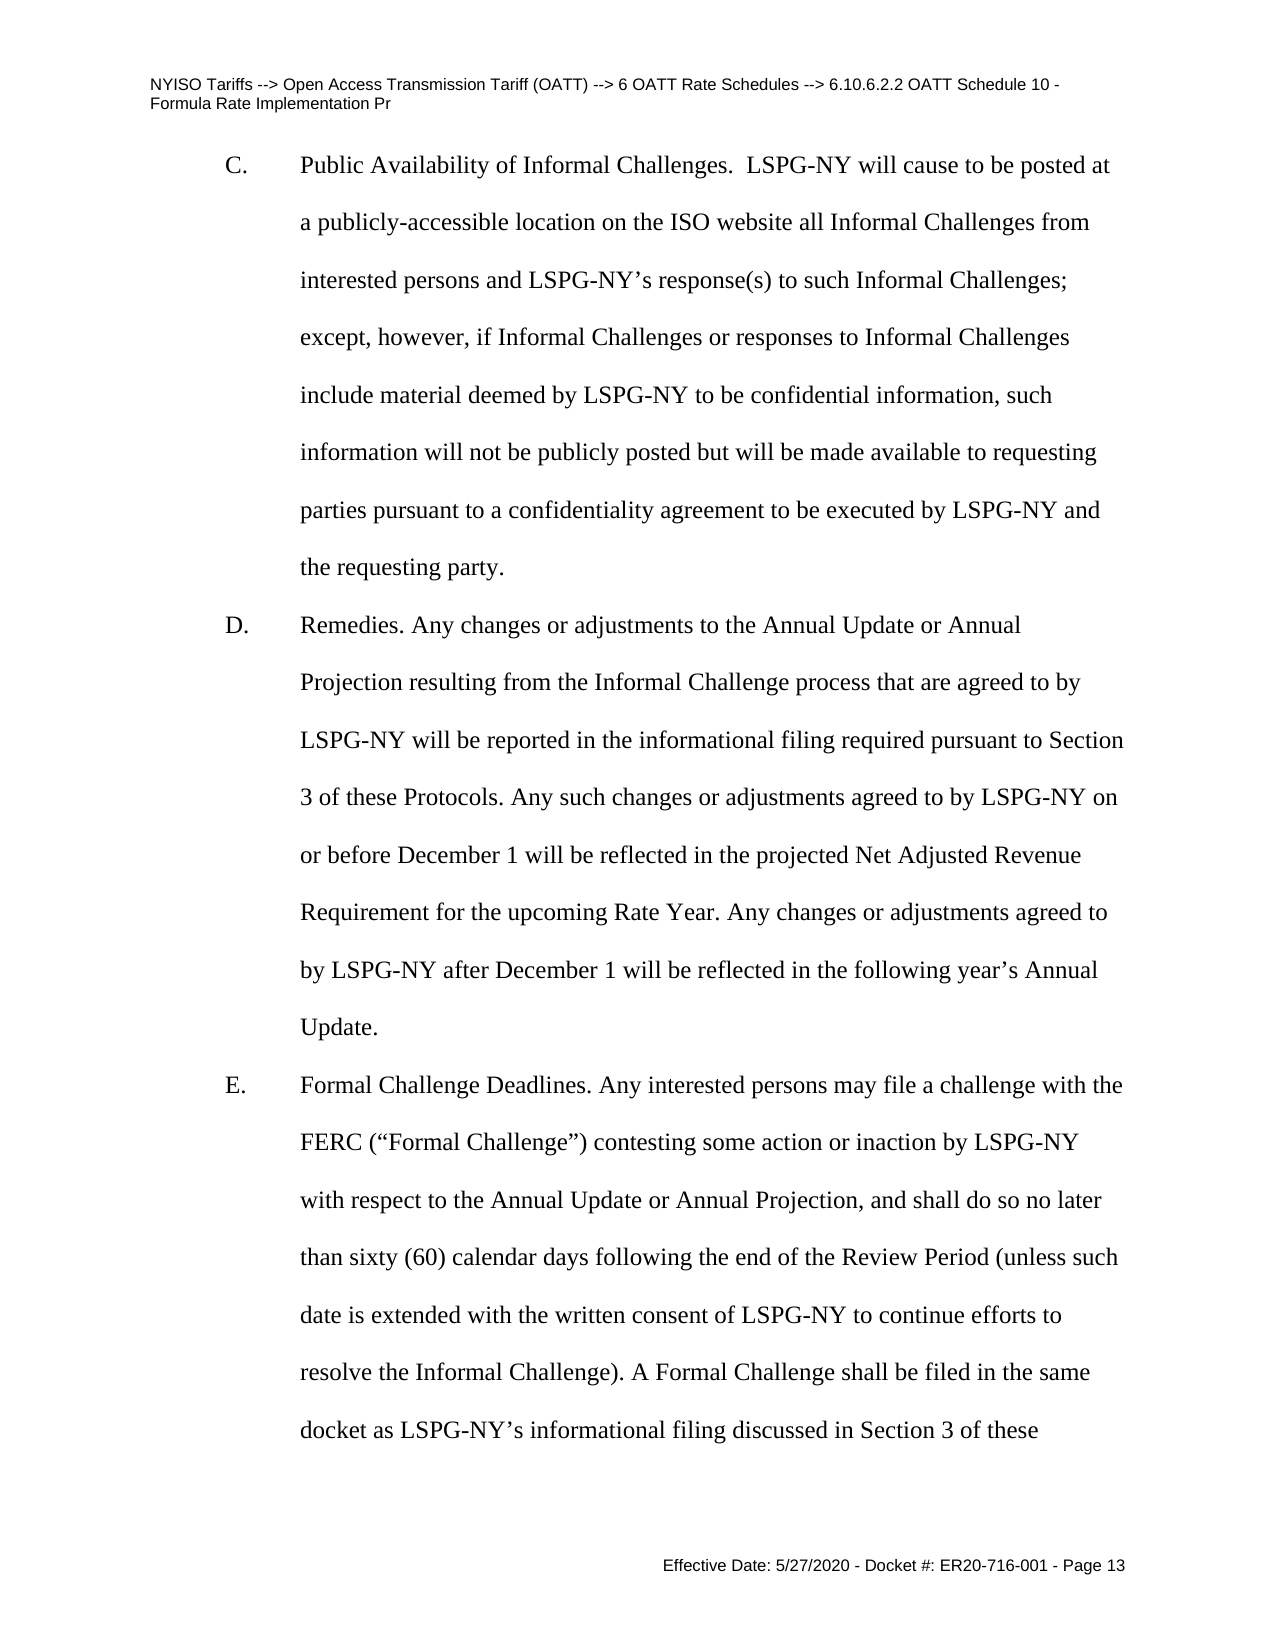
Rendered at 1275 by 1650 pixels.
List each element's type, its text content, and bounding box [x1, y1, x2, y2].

text C. Public Availability of Informal Challenges. LSPG-NY will cause to be posted at a publicly-accessible location on the ISO website all Informal Challenges from interested persons and LSPG-NY’s response(s) to such Informal Challenges; except, however, if Informal Challenges or responses to Informal Challenges include material deemed by LSPG-NY to be confidential information, such information will not be publicly posted but will be made available to requesting parties pursuant to a confidentiality agreement to be executed by LSPG-NY and the requesting party. [225, 150, 1125, 581]
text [225, 1070, 1125, 1444]
text D. Remedies. Any changes or adjustments to the Annual Update or Annual Projection resulting from the Informal Challenge process that are agreed to by LSPG-NY will be reported in the informational filing required pursuant to Section 3 of these Protocols. Any such changes or adjustments agreed to by LSPG-NY on or before December 1 will be reflected in the projected Net Adjusted Revenue Requirement for the upcoming Rate Year. Any changes or adjustments agreed to by LSPG-NY after December 1 will be reflected in the following year’s Annual Update. [225, 610, 1125, 1041]
